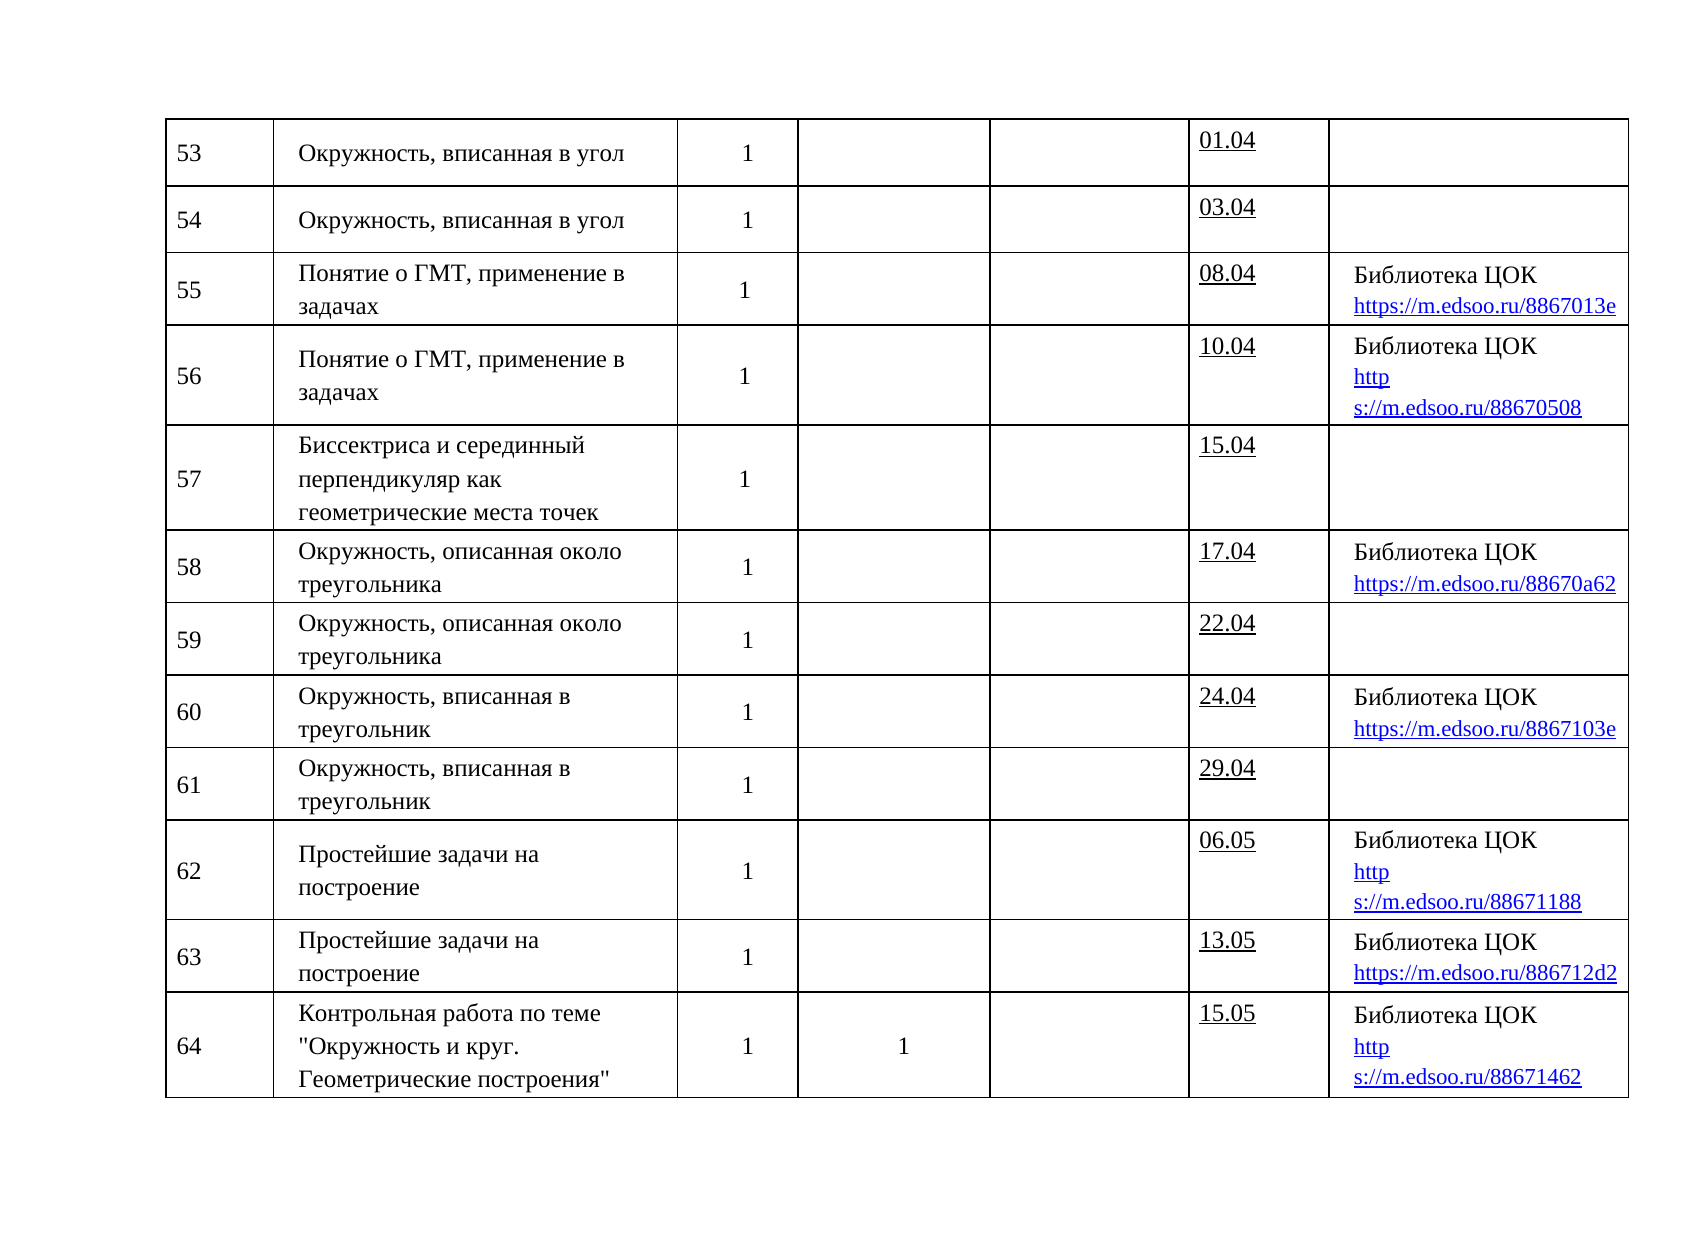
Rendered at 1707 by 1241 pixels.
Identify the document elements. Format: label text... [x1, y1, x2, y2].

table_cell 1 [678, 187, 797, 252]
table_cell 1 [678, 920, 797, 991]
table_cell 15.05 [1190, 993, 1328, 1096]
table_cell [991, 253, 1188, 324]
table_cell [1330, 187, 1628, 252]
table_cell Окружность, вписанная в угол [274, 187, 677, 252]
table_cell 01.04 [1190, 120, 1328, 185]
table_cell [991, 920, 1188, 991]
table_cell 63 [167, 920, 273, 991]
table_cell 62 [167, 821, 273, 919]
table_cell [799, 676, 989, 746]
table_cell 60 [167, 676, 273, 746]
table_cell 06.05 [1190, 821, 1328, 919]
table_cell [991, 426, 1188, 529]
table_cell [799, 253, 989, 324]
table_cell [991, 676, 1188, 746]
table_cell [1330, 603, 1628, 674]
table_cell Окружность, вписанная в треугольник [274, 676, 677, 746]
table_cell Окружность, описанная около треугольника [274, 531, 677, 602]
table_cell 10.04 [1190, 326, 1328, 424]
table_cell 57 [167, 426, 273, 529]
table_cell [799, 821, 989, 919]
table_cell [799, 603, 989, 674]
table_cell [991, 326, 1188, 424]
table_cell [991, 531, 1188, 602]
table_cell 1 [678, 326, 797, 424]
table_cell [1330, 120, 1628, 185]
table_cell 55 [167, 253, 273, 324]
table_cell 54 [167, 187, 273, 252]
table_cell [991, 748, 1188, 819]
table_cell 64 [167, 993, 273, 1096]
table_cell [1330, 748, 1628, 819]
table_cell 58 [167, 531, 273, 602]
table_cell 1 [678, 603, 797, 674]
table_cell Библиотека ЦОК https://m.edsoo.ru/886712d2 [1330, 920, 1628, 991]
table_cell 1 [678, 426, 797, 529]
table_cell 1 [678, 993, 797, 1096]
table_cell Библиотека ЦОК https://m.edsoo.ru/8867013e [1330, 253, 1628, 324]
table_cell 08.04 [1190, 253, 1328, 324]
table_cell [1330, 426, 1628, 529]
table_cell Окружность, вписанная в угол [274, 120, 677, 185]
table_cell 1 [678, 748, 797, 819]
table_cell Простейшие задачи на построение [274, 821, 677, 919]
table_cell Библиотека ЦОК https://m.edsoo.ru/8867103e [1330, 676, 1628, 746]
table_cell 61 [167, 748, 273, 819]
table_cell Библиотека ЦОК https://m.edsoo.ru/88670508 [1330, 326, 1628, 424]
table_cell Простейшие задачи на построение [274, 920, 677, 991]
table_cell [799, 120, 989, 185]
table_cell Окружность, вписанная в треугольник [274, 748, 677, 819]
table_cell Библиотека ЦОК https://m.edsoo.ru/88671462 [1330, 993, 1628, 1096]
table_cell [799, 187, 989, 252]
table_cell 22.04 [1190, 603, 1328, 674]
table_cell [991, 120, 1188, 185]
table_cell [799, 326, 989, 424]
table_cell [991, 603, 1188, 674]
table_cell Понятие о ГМТ, применение в задачах [274, 326, 677, 424]
table_cell [991, 187, 1188, 252]
table_cell 1 [678, 676, 797, 746]
table_cell 24.04 [1190, 676, 1328, 746]
table_cell 03.04 [1190, 187, 1328, 252]
table_cell Понятие о ГМТ, применение в задачах [274, 253, 677, 324]
table_cell Контрольная работа по теме "Окружность и круг. Геометрические построения" [274, 993, 677, 1096]
table_cell 1 [678, 531, 797, 602]
table_cell [991, 993, 1188, 1096]
table_cell 17.04 [1190, 531, 1328, 602]
table_cell [799, 920, 989, 991]
table_cell [799, 748, 989, 819]
table_cell Библиотека ЦОК https://m.edsoo.ru/88670a62 [1330, 531, 1628, 602]
table_cell 1 [799, 993, 989, 1096]
table_cell 1 [678, 821, 797, 919]
table_cell 53 [167, 120, 273, 185]
table_cell Окружность, описанная около треугольника [274, 603, 677, 674]
table_cell 1 [678, 120, 797, 185]
table_cell 29.04 [1190, 748, 1328, 819]
table_cell 15.04 [1190, 426, 1328, 529]
table_cell 59 [167, 603, 273, 674]
table_cell Библиотека ЦОК https://m.edsoo.ru/88671188 [1330, 821, 1628, 919]
table_cell [799, 426, 989, 529]
table_cell [799, 531, 989, 602]
table_cell 56 [167, 326, 273, 424]
table_cell Биссектриса и серединный перпендикуляр как геометрические места точек [274, 426, 677, 529]
table_cell 1 [678, 253, 797, 324]
table_cell 13.05 [1190, 920, 1328, 991]
table_cell [991, 821, 1188, 919]
